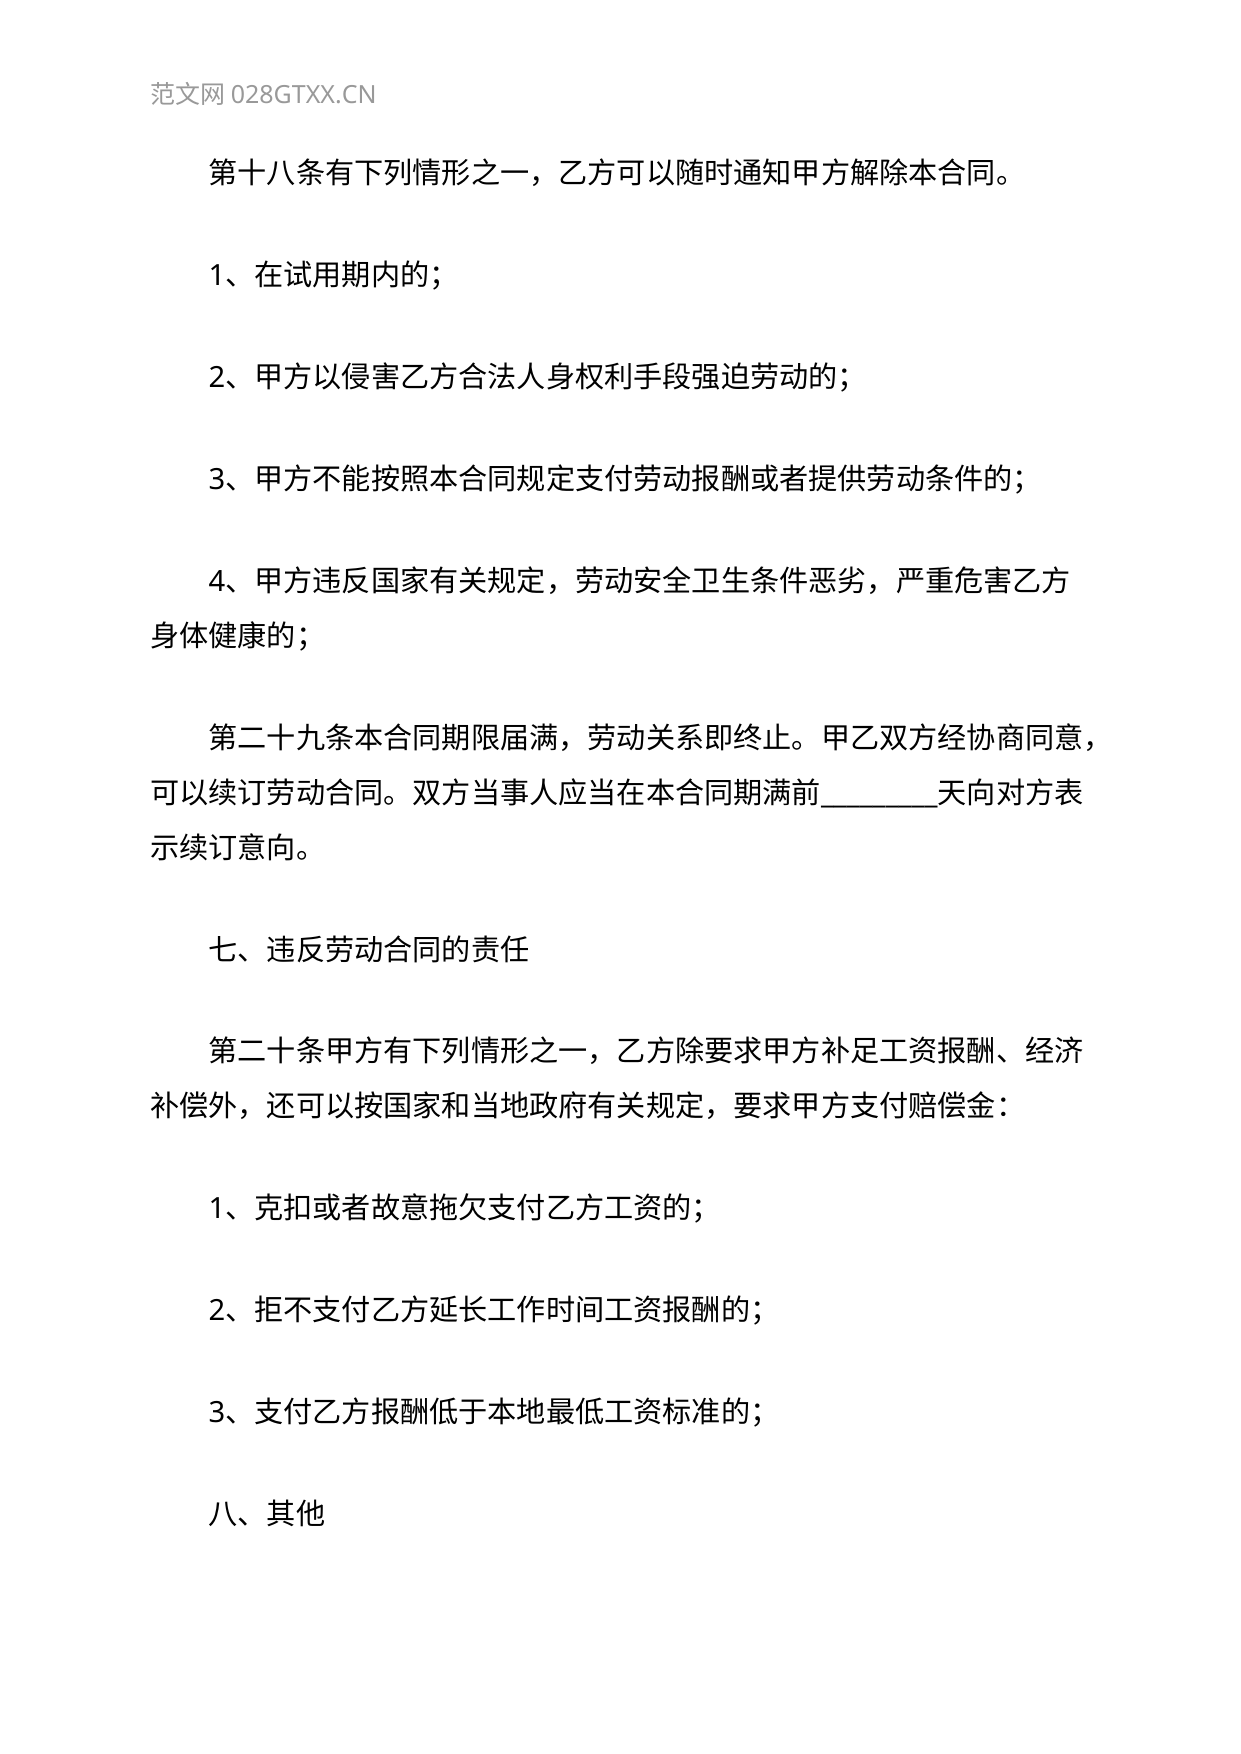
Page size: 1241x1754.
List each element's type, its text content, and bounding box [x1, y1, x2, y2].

text 七、违反劳动合同的责任 [150, 926, 1090, 968]
text 2、拒不支付乙方延长工作时间工资报酬的； [150, 1287, 1090, 1329]
text 1、在试用期内的； [150, 252, 1090, 294]
text 第十八条有下列情形之一，乙方可以随时通知甲方解除本合同。 [150, 150, 1090, 192]
text 2、甲方以侵害乙方合法人身权利手段强迫劳动的； [150, 354, 1090, 396]
text 八、其他 [150, 1491, 1090, 1533]
text 4、甲方违反国家有关规定，劳动安全卫生条件恶劣，严重危害乙方身体健康的； [150, 558, 1090, 655]
text 1、克扣或者故意拖欠支付乙方工资的； [150, 1184, 1090, 1227]
text 第二十条甲方有下列情形之一，乙方除要求甲方补足工资报酬、经济补偿外，还可以按国家和当地政府有关规定，要求甲方支付赔偿金： [150, 1028, 1090, 1125]
text 3、支付乙方报酬低于本地最低工资标准的； [150, 1388, 1090, 1431]
text 第二十九条本合同期限届满，劳动关系即终止。甲乙双方经协商同意，可以续订劳动合同。双方当事人应当在本合同期满前_________天向对方表示续订意向。 [150, 714, 1090, 867]
text 3、甲方不能按照本合同规定支付劳动报酬或者提供劳动条件的； [150, 456, 1090, 498]
